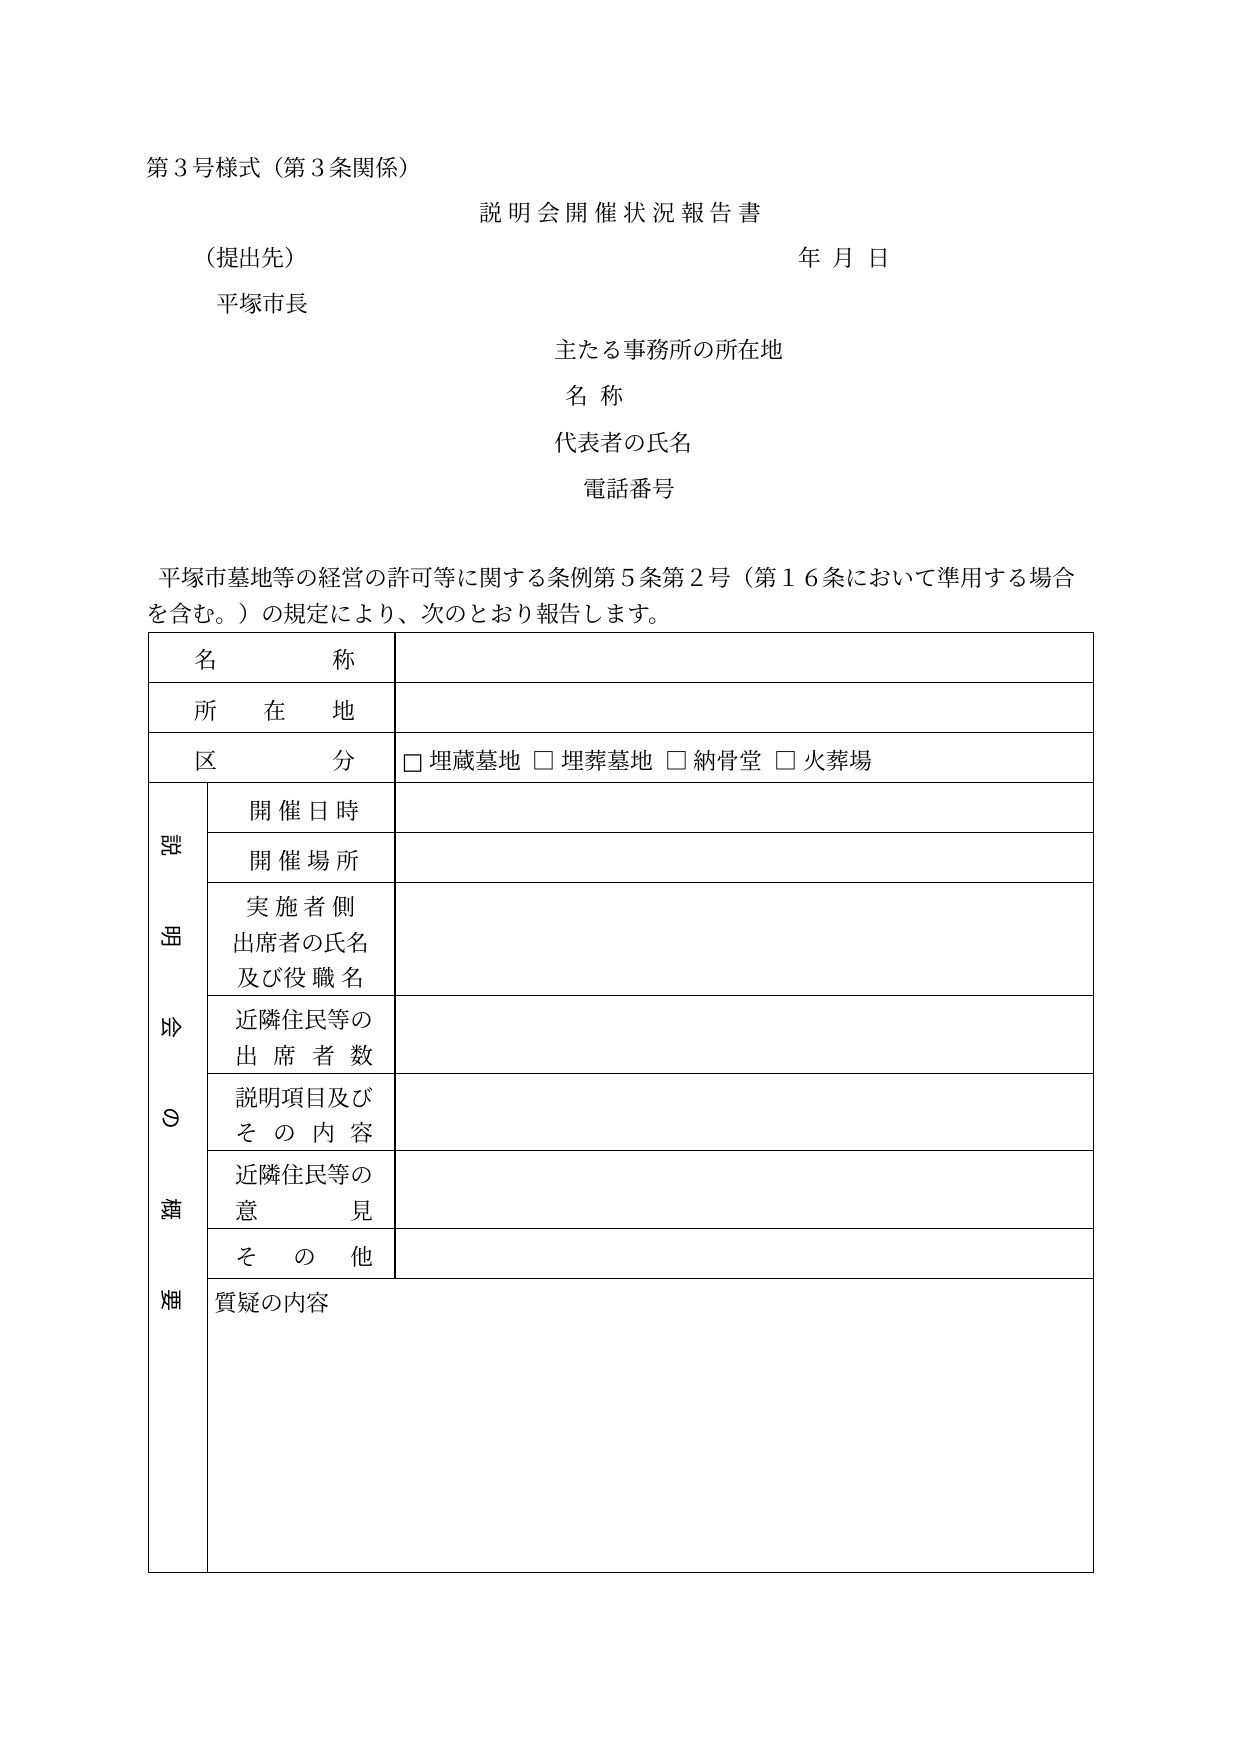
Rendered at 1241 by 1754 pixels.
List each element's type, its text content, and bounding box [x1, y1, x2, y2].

table_cell 質疑の内容 [208, 1279, 1093, 1572]
text 代表者の氏名 [175, 425, 1047, 458]
text 説 明 会 開 催 状 況 報 告 書 [148, 195, 1093, 228]
table_cell 開 催 場 所 [208, 833, 394, 882]
text 主たる事務所の所在地 [175, 332, 1047, 365]
table_cell [396, 1074, 1093, 1150]
table_cell 所 在 地 [149, 683, 394, 732]
table_cell 近隣住民等の 意見 [208, 1151, 394, 1228]
table_cell [396, 683, 1093, 732]
table_cell [149, 783, 207, 1572]
table_cell [396, 996, 1093, 1073]
table_cell 開 催 日 時 [208, 783, 394, 832]
table_cell [396, 783, 1093, 832]
table_cell 説明項目及び その内容 [208, 1074, 394, 1150]
text 名 称 [175, 378, 1047, 411]
text 平塚市長 [170, 286, 1093, 319]
table_header [396, 633, 1093, 682]
table_cell 区 分 [149, 733, 394, 782]
table_cell 近隣住民等の 出席者数 [208, 996, 394, 1073]
table_cell 実 施 者 側 出席者の氏名 及び役 職 名 [208, 883, 394, 995]
table_cell [396, 883, 1093, 995]
text 第３号様式（第３条関係） [146, 150, 1093, 183]
table_cell □ 埋蔵墓地 □ 埋葬墓地 □ 納骨堂 □ 火葬場 [396, 733, 1093, 782]
table_cell その他 [208, 1229, 394, 1278]
text 電話番号 [171, 471, 1047, 504]
text 平塚市墓地等の経営の許可等に関する条例第５条第２号（第１６条において準用する場合 [146, 560, 1093, 593]
table_cell [396, 1229, 1093, 1278]
text を含む。）の規定により、次のとおり報告します。 [146, 596, 1093, 629]
table_header 名 称 [149, 633, 394, 682]
text （提出先） 年 月 日 [170, 240, 1093, 273]
table_cell [396, 1151, 1093, 1228]
table_cell [396, 833, 1093, 882]
